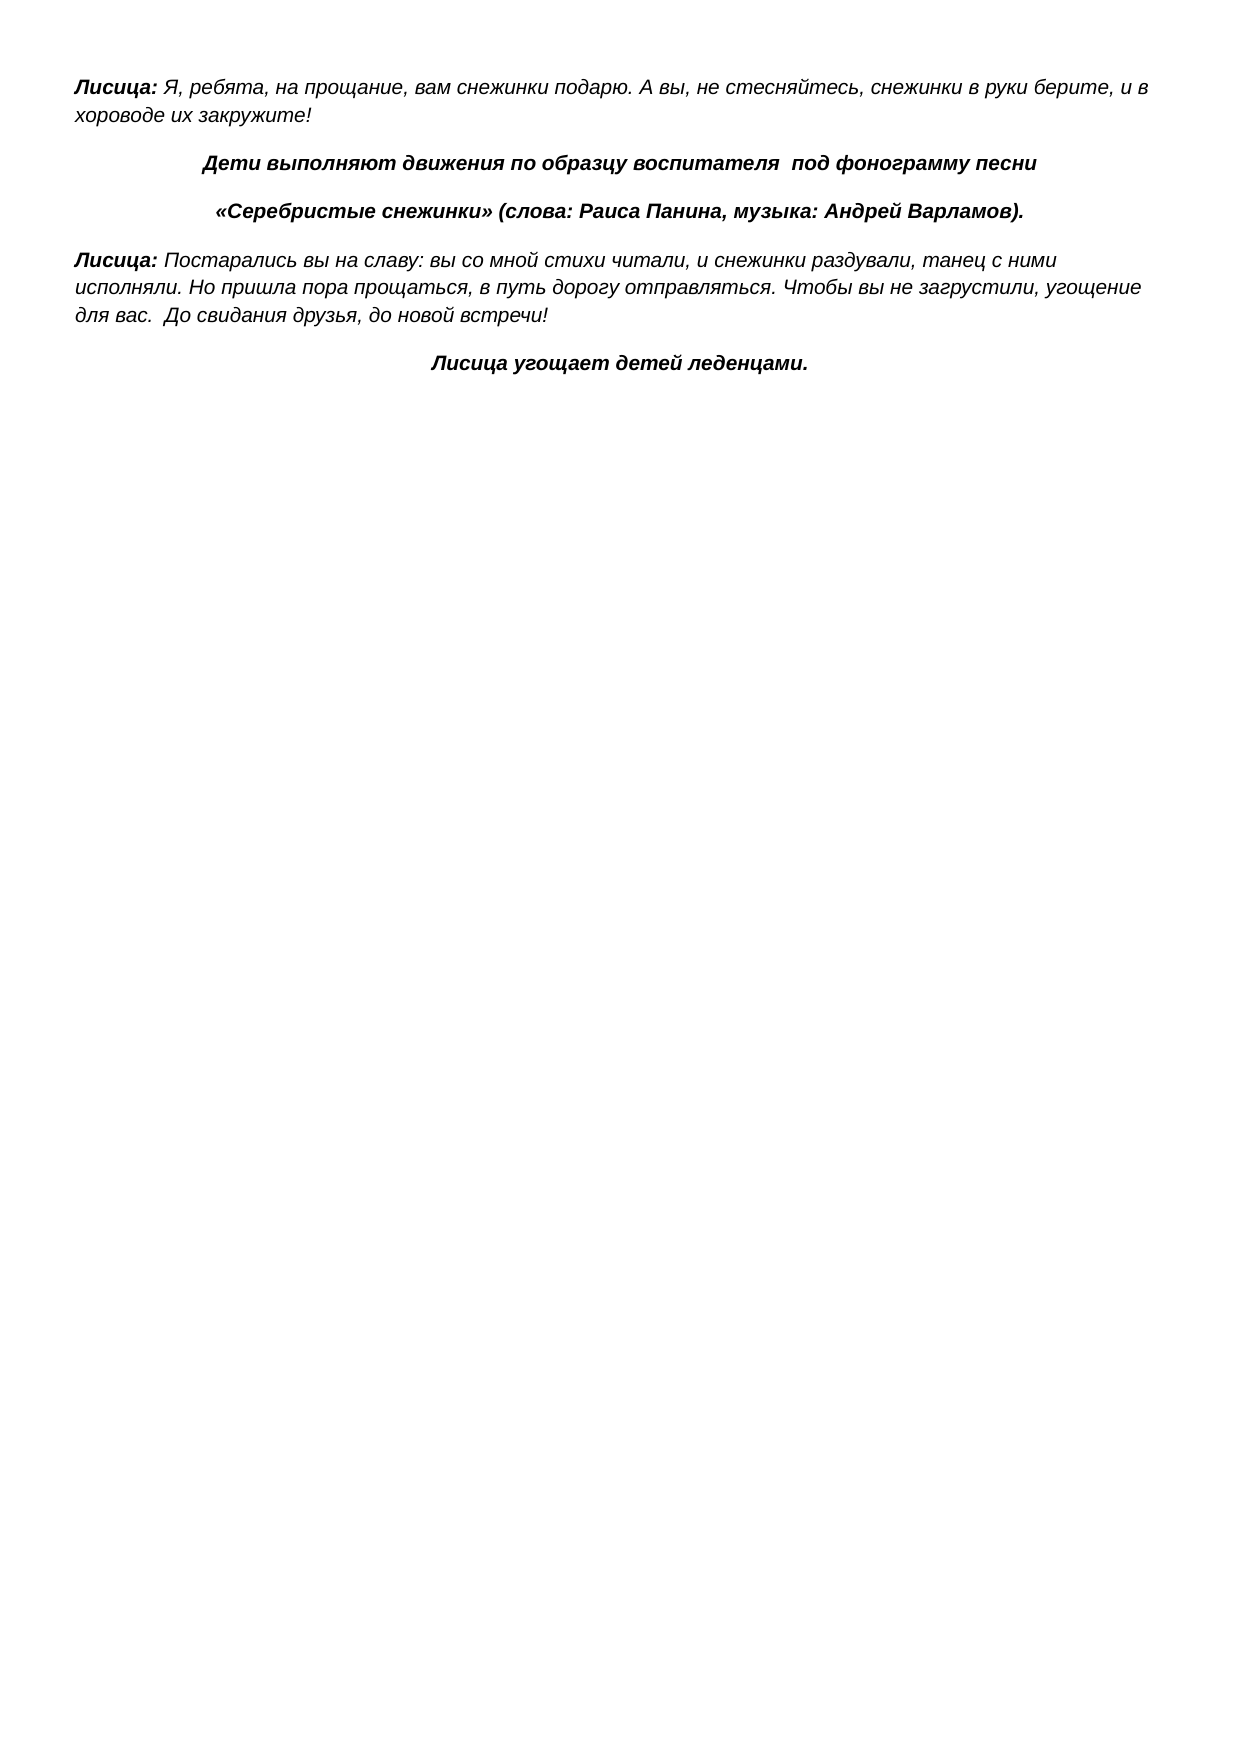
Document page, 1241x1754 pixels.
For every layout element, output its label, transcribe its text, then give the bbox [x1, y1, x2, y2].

text Лисица: Постарались вы на славу: вы со мной стихи читали, и снежинки раздували, танец с ними исполняли. Но пришла пора прощаться, в путь дорогу отправляться. Чтобы вы не загрустили, угощение для вас. До свидания друзья, до новой встречи! [75, 247, 1165, 326]
text Дети выполняют движения по образцу воспитателя под фонограмму песни [75, 151, 1165, 175]
text Лисица угощает детей леденцами. [75, 351, 1165, 375]
text Лисица: Я, ребята, на прощание, вам снежинки подарю. А вы, не стесняйтесь, снежинки в руки берите, и в хороводе их закружите! [75, 75, 1165, 126]
text «Серебристые снежинки» (слова: Раиса Панина, музыка: Андрей Варламов). [75, 199, 1165, 223]
